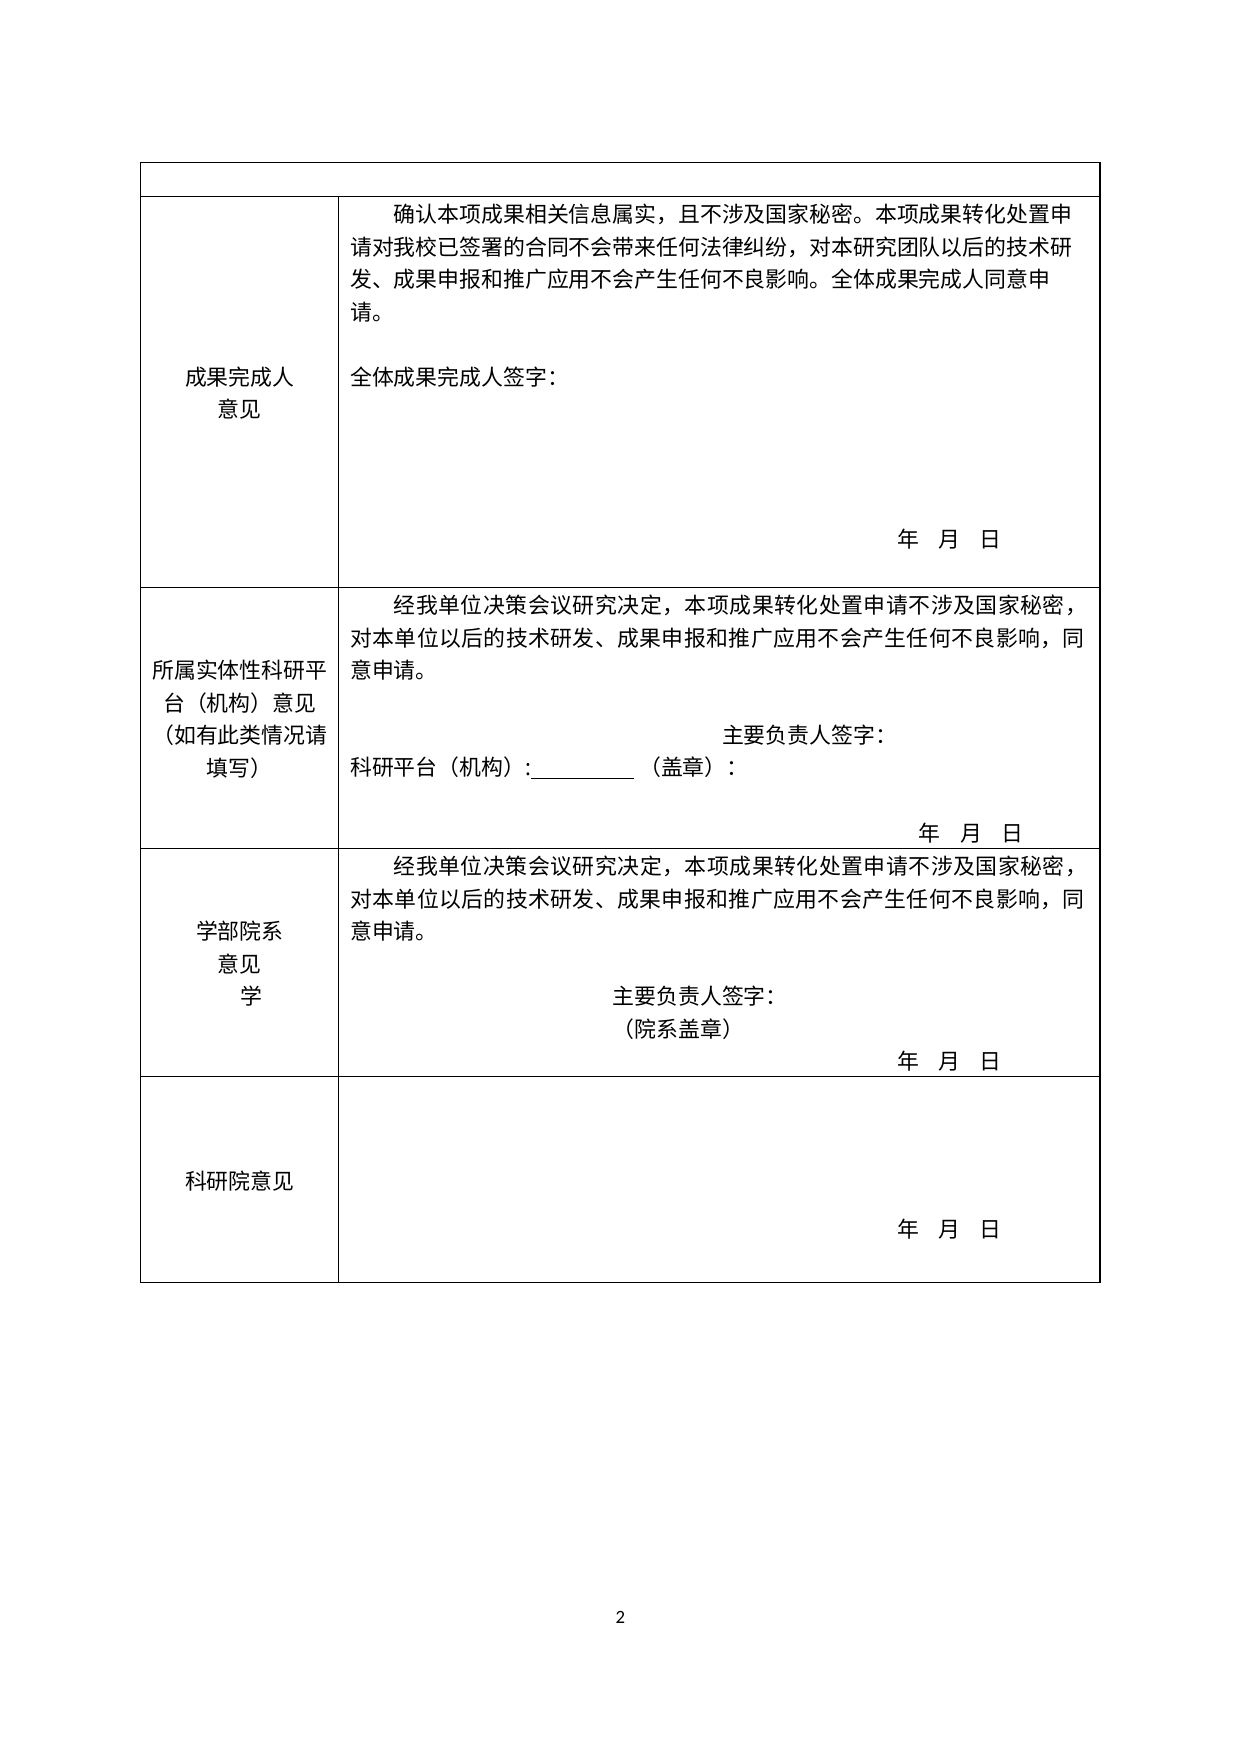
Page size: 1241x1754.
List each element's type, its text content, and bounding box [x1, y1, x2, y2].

table_cell 年 月 日 [339, 1077, 1099, 1282]
table_cell 学部院系 意见 学 [141, 849, 338, 1076]
table_cell 确认本项成果相关信息属实，且不涉及国家秘密。本项成果转化处置申请对我校已签署的合同不会带来任何法律纠纷，对本研究团队以后的技术研发、成果申报和推广应用不会产生任何不良影响。全体成果完成人同意申请。 全体成果完成人签字： 年 月 日 [339, 197, 1099, 587]
table_cell 经我单位决策会议研究决定，本项成果转化处置申请不涉及国家秘密，对本单位以后的技术研发、成果申报和推广应用不会产生任何不良影响，同意申请。 主要负责人签字： 科研平台（机构）: （盖章）： 年 月 日 [339, 588, 1099, 848]
table_cell 科研院意见 [141, 1077, 338, 1282]
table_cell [141, 163, 1099, 196]
table_cell 所属实体性科研平台（机构）意见 （如有此类情况请填写） [141, 588, 338, 848]
table_cell 成果完成人 意见 [141, 197, 338, 587]
table_cell 经我单位决策会议研究决定，本项成果转化处置申请不涉及国家秘密，对本单位以后的技术研发、成果申报和推广应用不会产生任何不良影响，同意申请。 主要负责人签字： （院系盖章） 年 月 日 [339, 849, 1099, 1076]
